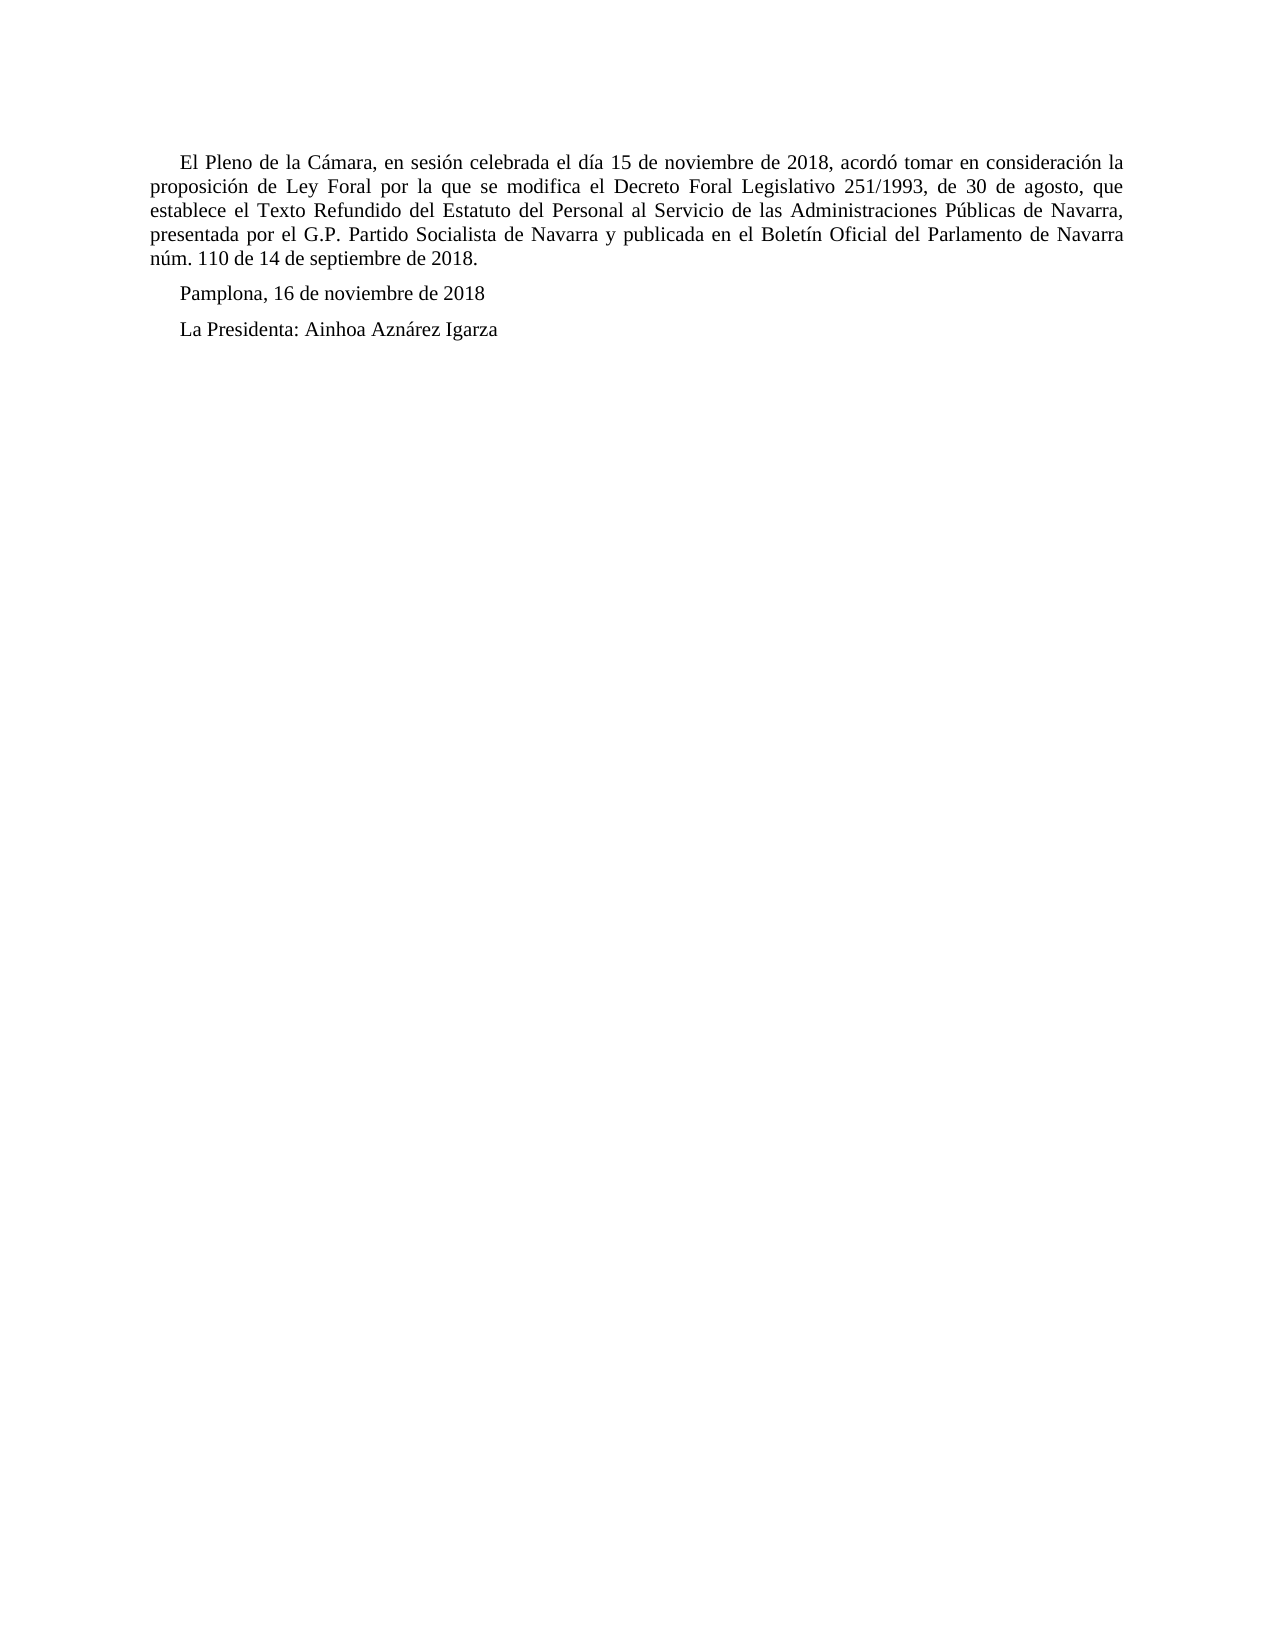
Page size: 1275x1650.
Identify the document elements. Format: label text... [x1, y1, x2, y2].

text El Pleno de la Cámara, en sesión celebrada el día 15 de noviembre de 2018, acordó tomar en consideración la proposición de Ley Foral por la que se modifica el Decreto Foral Legislativo 251/1993, de 30 de agosto, que establece el Texto Refundido del Estatuto del Personal al Servicio de las Administraciones Públicas de Navarra, presentada por el G.P. Partido Socialista de Navarra y publicada en el Boletín Oficial del Parlamento de Navarra núm. 110 de 14 de septiembre de 2018. [150, 150, 1125, 270]
text La Presidenta: Ainhoa Aznárez Igarza [150, 317, 1125, 341]
text Pamplona, 16 de noviembre de 2018 [150, 282, 1125, 306]
